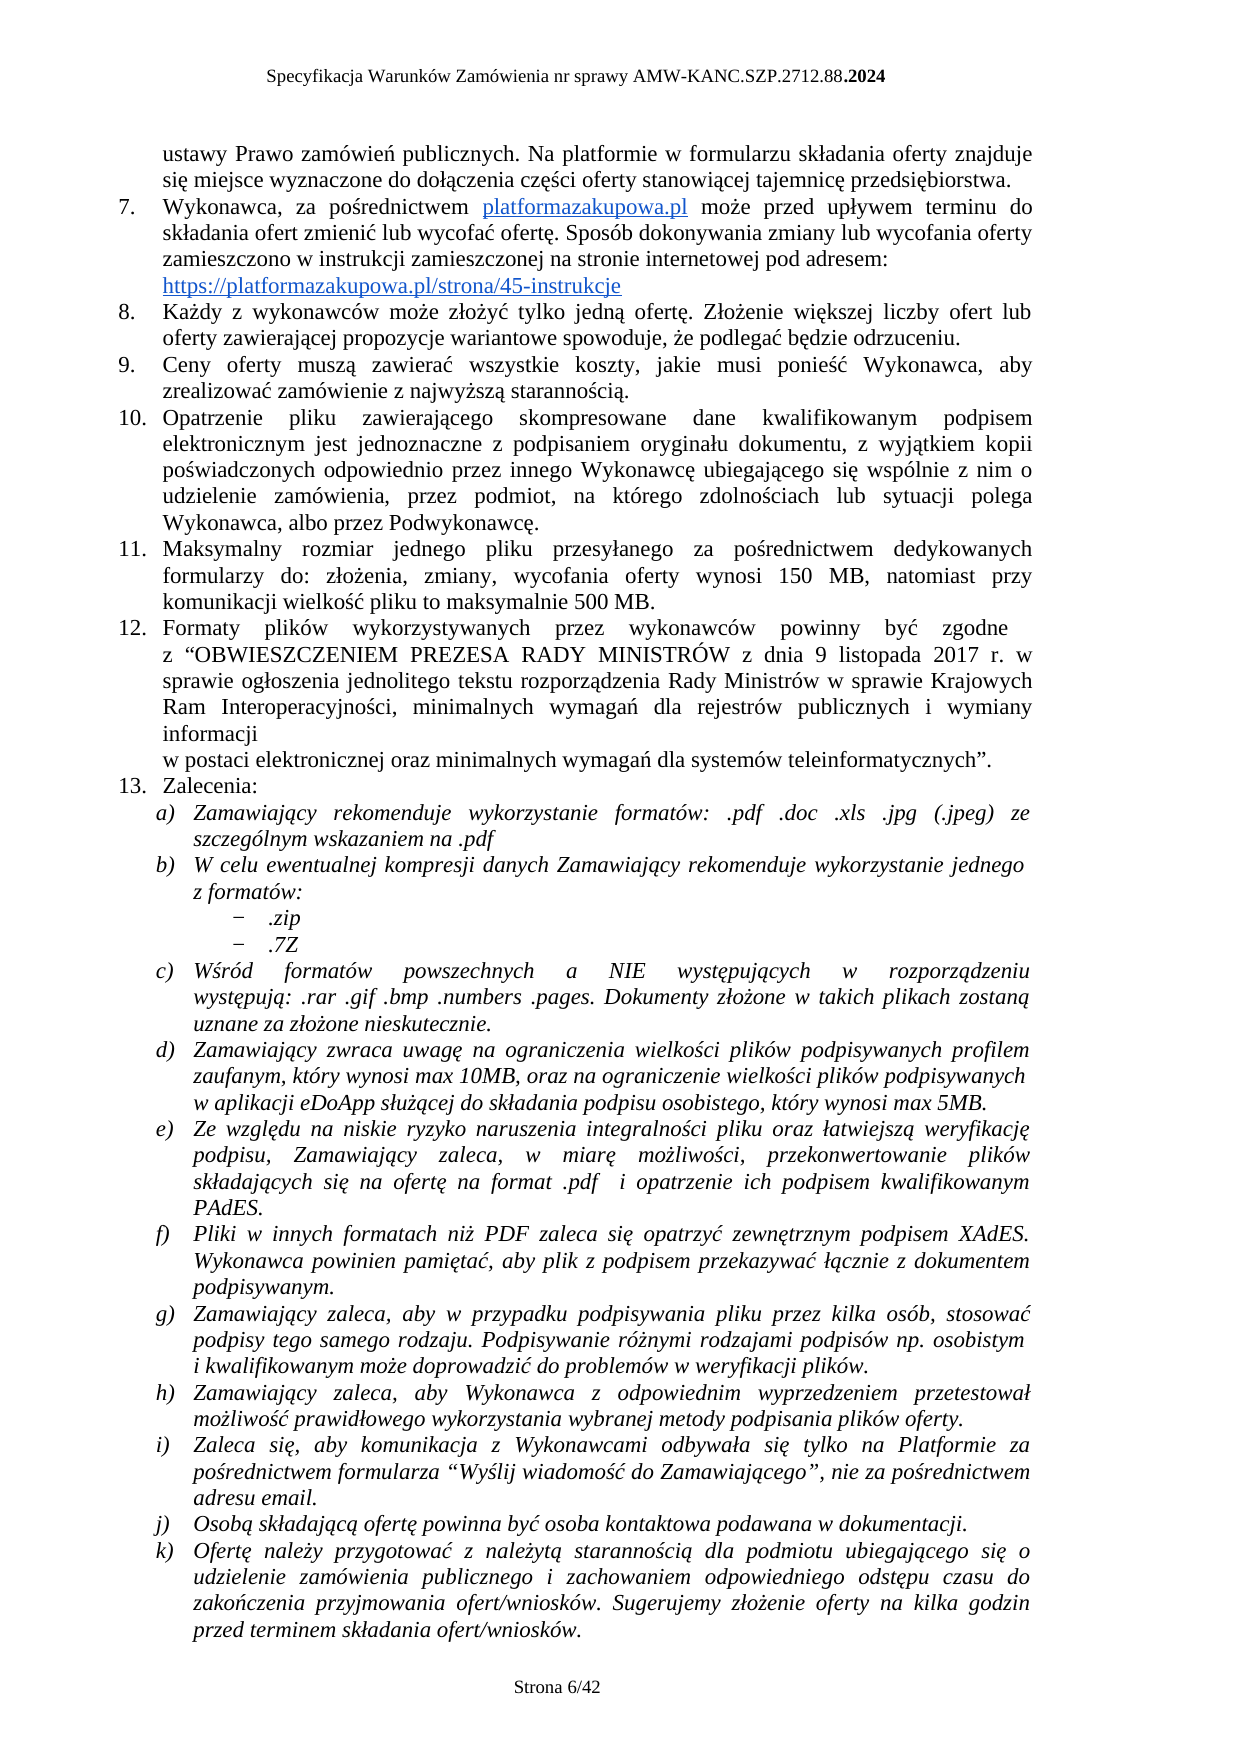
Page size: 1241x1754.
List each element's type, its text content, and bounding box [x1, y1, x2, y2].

list Zamawiający rekomenduje wykorzystanie formatów: .pdf .doc .xls .jpg (.jpeg) ze szczególnym wskazaniem na .pdf [156, 799, 1033, 852]
list Zalecenia: [118, 772, 1033, 799]
list Każdy z wykonawców może złożyć tylko jedną ofertę. Złożenie większej liczby ofert lub oferty zawierającej propozycje wariantowe spowoduje, że podlegać będzie odrzuceniu. [118, 298, 1033, 351]
list Osobą składającą ofertę powinna być osoba kontaktowa podawana w dokumentacji. [156, 1510, 1033, 1537]
list W celu ewentualnej kompresji danych Zamawiający rekomenduje wykorzystanie jednego z formatów: [156, 852, 1033, 904]
list Zamawiający zaleca, aby Wykonawca z odpowiednim wyprzedzeniem przetestował możliwość prawidłowego wykorzystania wybranej metody podpisania plików oferty. [156, 1379, 1033, 1431]
list Ze względu na niskie ryzyko naruszenia integralności pliku oraz łatwiejszą weryfikację podpisu, Zamawiający zaleca, w miarę możliwości, przekonwertowanie plików składających się na ofertę na format .pdf i opatrzenie ich podpisem kwalifikowanym PAdES. [156, 1115, 1033, 1221]
text https://platformazakupowa.pl/strona/45-instrukcje [162, 272, 1033, 298]
list Pliki w innych formatach niż PDF zaleca się opatrzyć zewnętrznym podpisem XAdES. Wykonawca powinien pamiętać, aby plik z podpisem przekazywać łącznie z dokumentem podpisywanym. [156, 1221, 1033, 1299]
list Zamawiający zwraca uwagę na ograniczenia wielkości plików podpisywanych profilem zaufanym, który wynosi max 10MB, oraz na ograniczenie wielkości plików podpisywanych w aplikacji eDoApp służącej do składania podpisu osobistego, który wynosi max 5MB. [156, 1036, 1033, 1115]
list Ofertę należy przygotować z należytą starannością dla podmiotu ubiegającego się o udzielenie zamówienia publicznego i zachowaniem odpowiedniego odstępu czasu do zakończenia przyjmowania ofert/wniosków. Sugerujemy złożenie oferty na kilka godzin przed terminem składania ofert/wniosków. [156, 1537, 1033, 1642]
list Zamawiający zaleca, aby w przypadku podpisywania pliku przez kilka osób, stosować podpisy tego samego rodzaju. Podpisywanie różnymi rodzajami podpisów np. osobistym i kwalifikowanym może doprowadzić do problemów w weryfikacji plików. [156, 1299, 1033, 1379]
list Opatrzenie pliku zawierającego skompresowane dane kwalifikowanym podpisem elektronicznym jest jednoznaczne z podpisaniem oryginału dokumentu, z wyjątkiem kopii poświadczonych odpowiednio przez innego Wykonawcę ubiegającego się wspólnie z nim o udzielenie zamówienia, przez podmiot, na którego zdolnościach lub sytuacji polega Wykonawca, albo przez Podwykonawcę. [118, 403, 1033, 535]
list Wśród formatów powszechnych a NIE występujących w rozporządzeniu występują: .rar .gif .bmp .numbers .pages. Dokumenty złożone w takich plikach zostaną uznane za złożone nieskutecznie. [156, 957, 1033, 1036]
list Ceny oferty muszą zawierać wszystkie koszty, jakie musi ponieść Wykonawca, aby zrealizować zamówienie z najwyższą starannością. [118, 351, 1033, 403]
list Wykonawca, za pośrednictwem platformazakupowa.pl może przed upływem terminu do składania ofert zmienić lub wycofać ofertę. Sposób dokonywania zmiany lub wycofania oferty zamieszczono w instrukcji zamieszczonej na stronie internetowej pod adresem: [118, 193, 1033, 272]
list .zip [231, 904, 1033, 931]
list Maksymalny rozmiar jednego pliku przesyłanego za pośrednictwem dedykowanych formularzy do: złożenia, zmiany, wycofania oferty wynosi 150 MB, natomiast przy komunikacji wielkość pliku to maksymalnie 500 MB. [118, 535, 1033, 614]
list Zaleca się, aby komunikacja z Wykonawcami odbywała się tylko na Platformie za pośrednictwem formularza “Wyślij wiadomość do Zamawiającego”, nie za pośrednictwem adresu email. [156, 1431, 1033, 1510]
list .7Z [231, 931, 1033, 957]
list Formaty plików wykorzystywanych przez wykonawców powinny być zgodne z “OBWIESZCZENIEM PREZESA RADY MINISTRÓW z dnia 9 listopada 2017 r. w sprawie ogłoszenia jednolitego tekstu rozporządzenia Rady Ministrów w sprawie Krajowych Ram Interoperacyjności, minimalnych wymagań dla rejestrów publicznych i wymiany informacji w postaci elektronicznej oraz minimalnych wymagań dla systemów teleinformatycznych”. [118, 614, 1033, 772]
